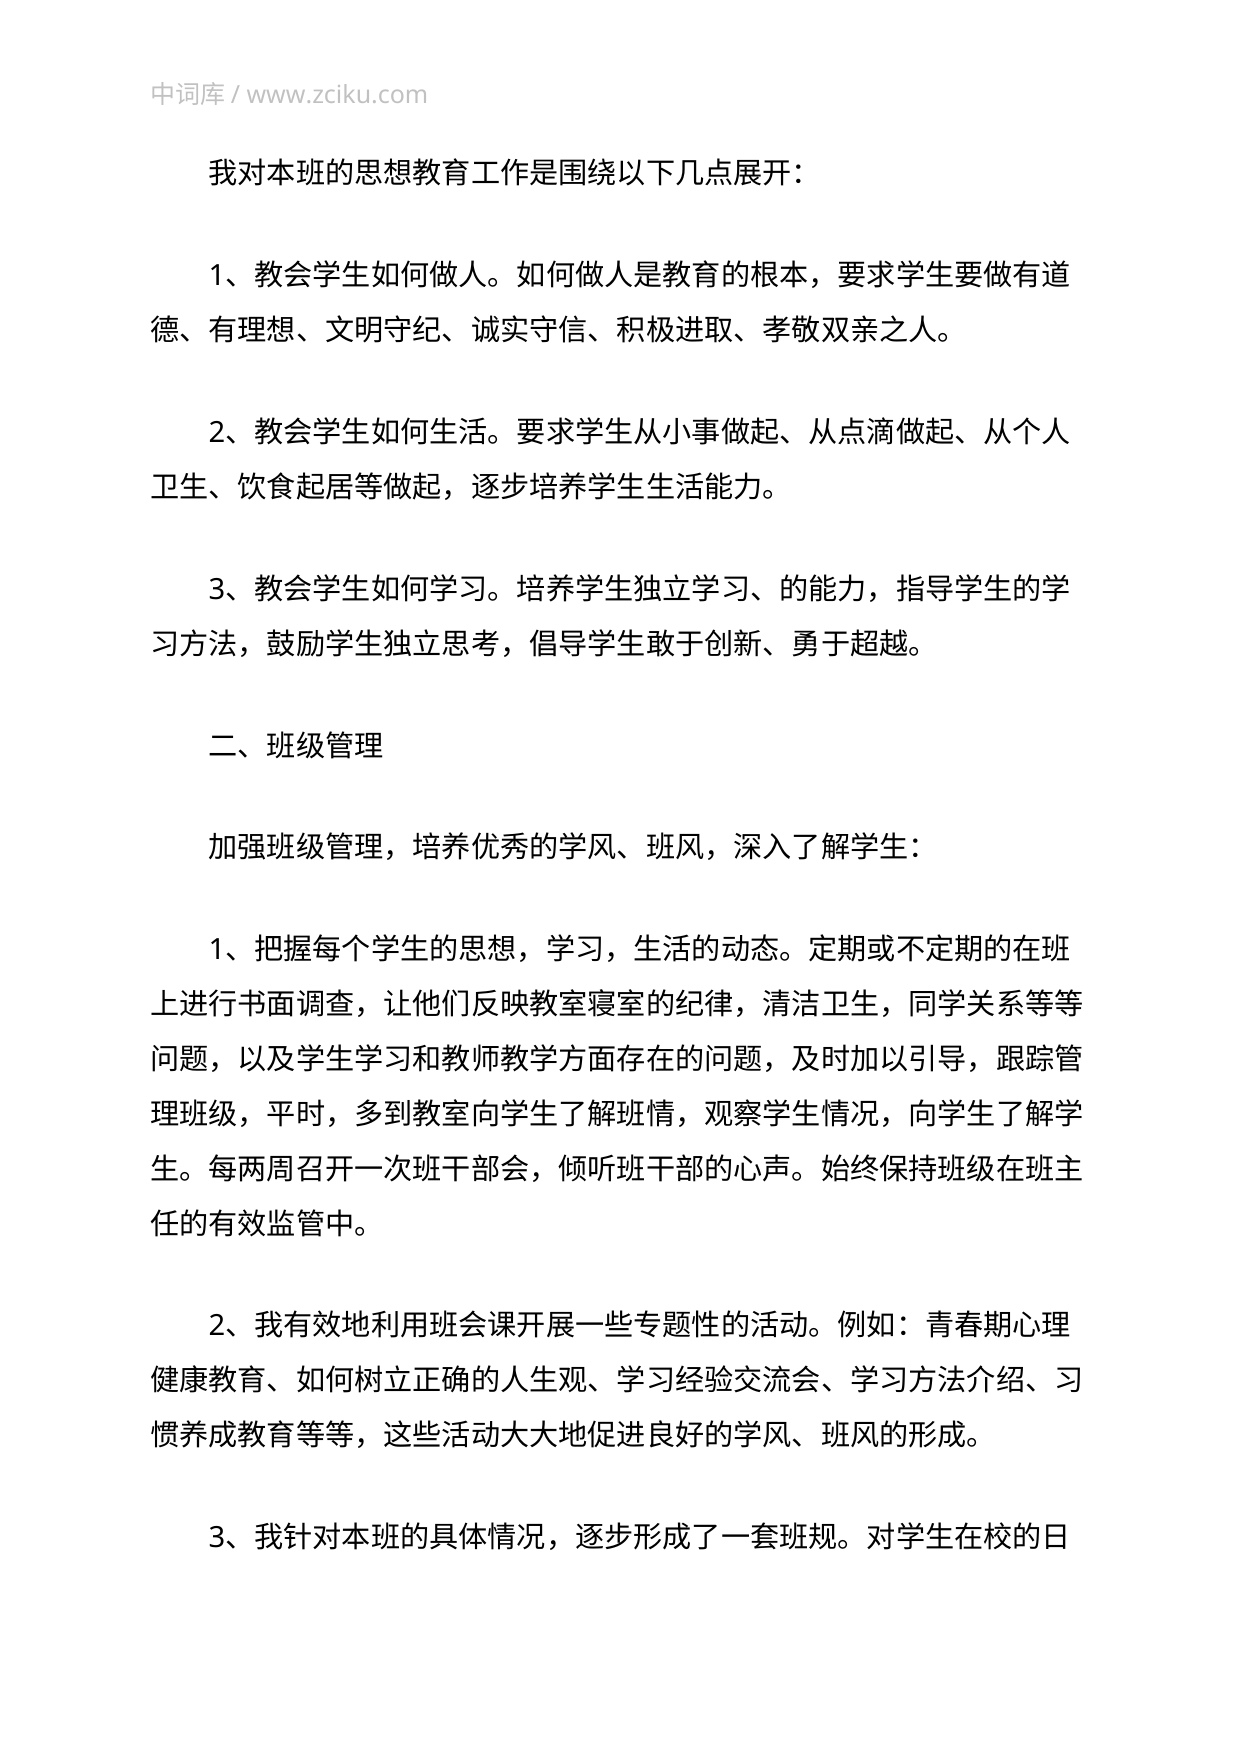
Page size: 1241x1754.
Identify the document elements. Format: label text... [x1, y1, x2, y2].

text 3、教会学生如何学习。培养学生独立学习、的能力，指导学生的学习方法，鼓励学生独立思考，倡导学生敢于创新、勇于超越。 [150, 565, 1090, 663]
text 我对本班的思想教育工作是围绕以下几点展开： [150, 150, 1090, 192]
text 2、教会学生如何生活。要求学生从小事做起、从点滴做起、从个人卫生、饮食起居等做起，逐步培养学生生活能力。 [150, 408, 1090, 506]
text 1、教会学生如何做人。如何做人是教育的根本，要求学生要做有道德、有理想、文明守纪、诚实守信、积极进取、孝敬双亲之人。 [150, 252, 1090, 349]
text 二、班级管理 [150, 722, 1090, 764]
text 2、我有效地利用班会课开展一些专题性的活动。例如：青春期心理健康教育、如何树立正确的人生观、学习经验交流会、学习方法介绍、习惯养成教育等等，这些活动大大地促进良好的学风、班风的形成。 [150, 1302, 1090, 1454]
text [150, 1514, 1090, 1556]
text 1、把握每个学生的思想，学习，生活的动态。定期或不定期的在班上进行书面调查，让他们反映教室寝室的纪律，清洁卫生，同学关系等等问题，以及学生学习和教师教学方面存在的问题，及时加以引导，跟踪管理班级，平时，多到教室向学生了解班情，观察学生情况，向学生了解学生。每两周召开一次班干部会，倾听班干部的心声。始终保持班级在班主任的有效监管中。 [150, 926, 1090, 1242]
text 加强班级管理，培养优秀的学风、班风，深入了解学生： [150, 824, 1090, 866]
